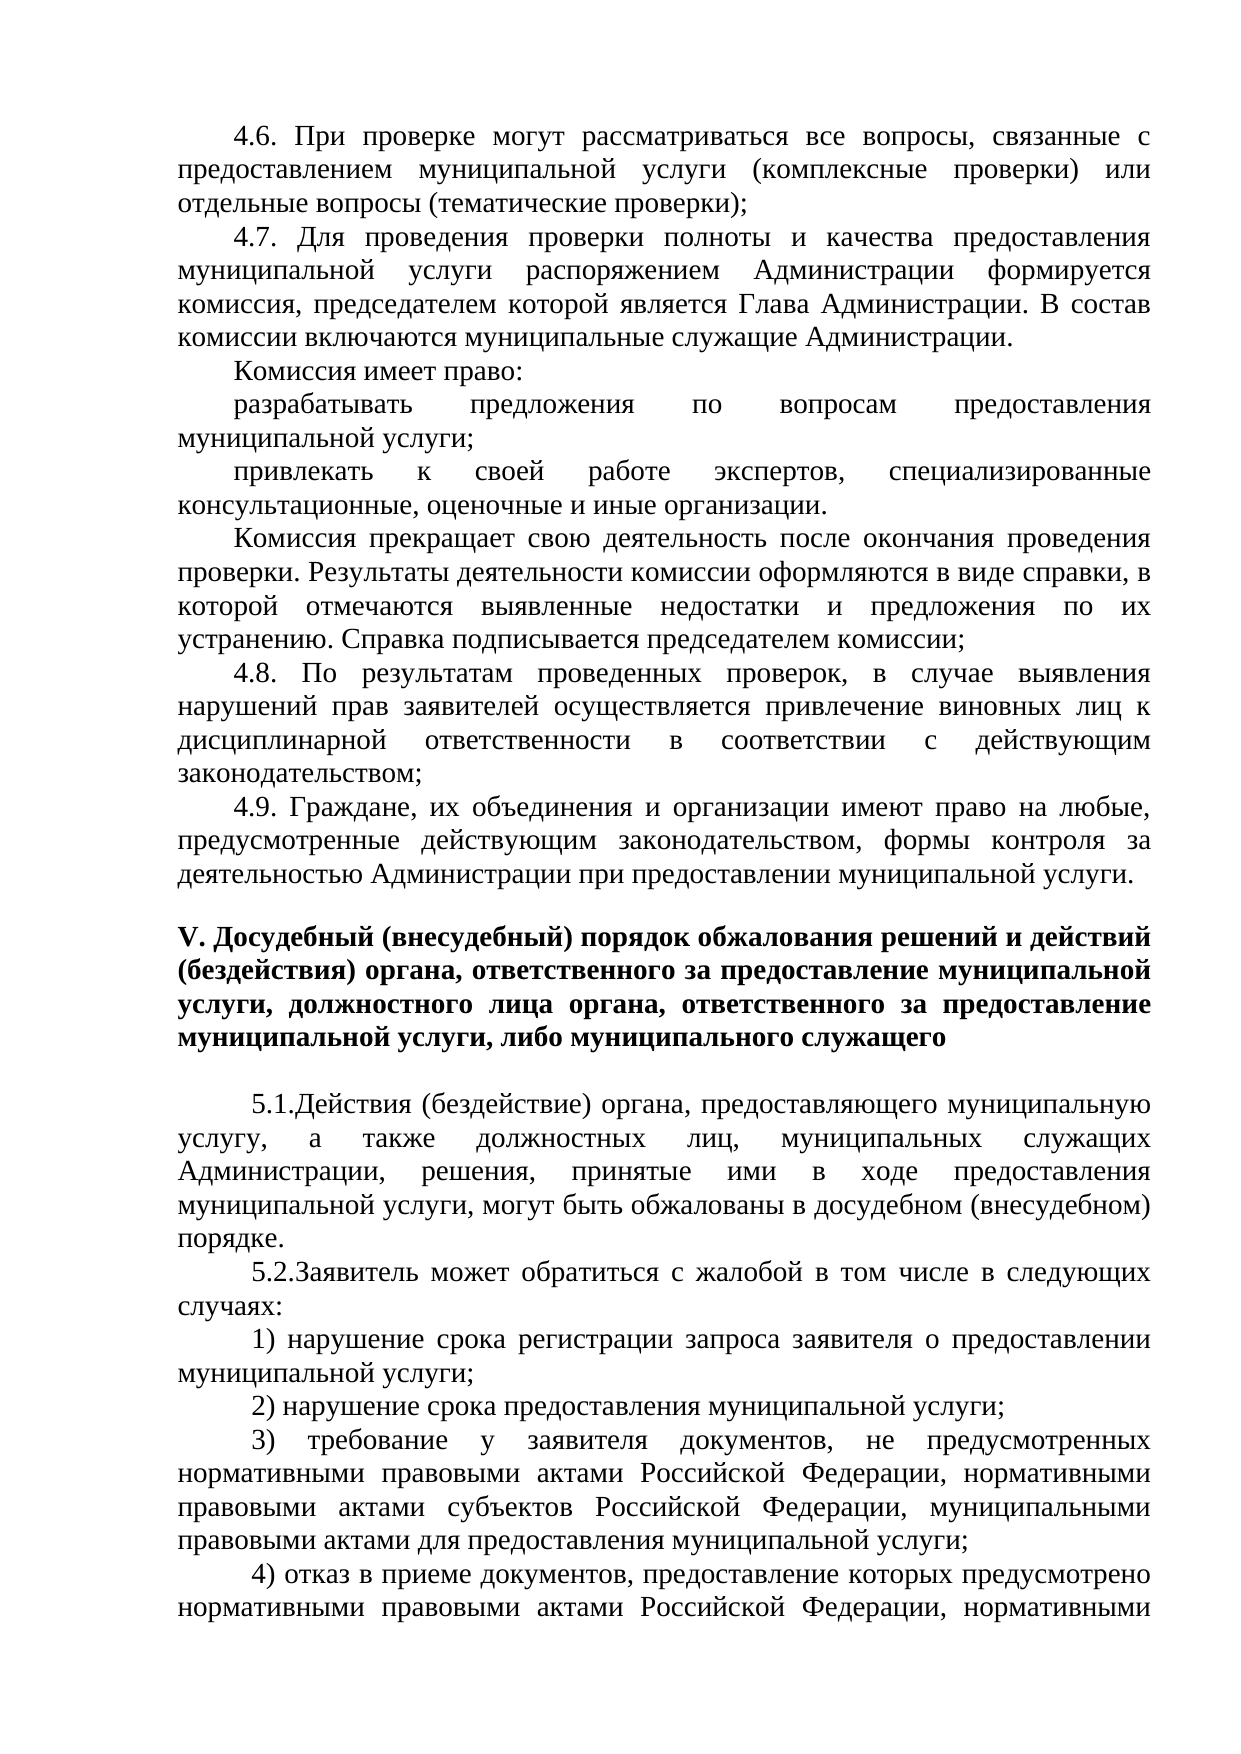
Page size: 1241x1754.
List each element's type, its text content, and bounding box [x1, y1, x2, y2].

text 3) требование у заявителя документов, не предусмотренных нормативными правовыми актами Российской Федерации, нормативными правовыми актами субъектов Российской Федерации, муниципальными правовыми актами для предоставления муниципальной услуги; [177, 1422, 1152, 1556]
text Комиссия имеет право: [177, 353, 1152, 386]
text Комиссия прекращает свою деятельность после окончания проведения проверки. Результаты деятельности комиссии оформляются в виде справки, в которой отмечаются выявленные недостатки и предложения по их устранению. Справка подписывается председателем комиссии; [177, 521, 1152, 655]
text 5.1.Действия (бездействие) органа, предоставляющего муниципальную услугу, а также должностных лиц, муниципальных служащих Администрации, решения, принятые ими в ходе предоставления муниципальной услуги, могут быть обжалованы в досудебном (внесудебном) порядке. [177, 1086, 1152, 1254]
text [177, 1556, 1152, 1623]
text V. Досудебный (внесудебный) порядок обжалования решений и действий (бездействия) органа, ответственного за предоставление муниципальной услуги, должностного лица органа, ответственного за предоставление муниципальной услуги, либо муниципального служащего [177, 919, 1152, 1053]
text 2) нарушение срока предоставления муниципальной услуги; [177, 1388, 1152, 1422]
text привлекать к своей работе экспертов, специализированные консультационные, оценочные и иные организации. [177, 453, 1152, 521]
text 4.6. При проверке могут рассматриваться все вопросы, связанные с предоставлением муниципальной услуги (комплексные проверки) или отдельные вопросы (тематические проверки); [177, 118, 1152, 219]
text 1) нарушение срока регистрации запроса заявителя о предоставлении муниципальной услуги; [177, 1321, 1152, 1388]
text 4.9. Граждане, их объединения и организации имеют право на любые, предусмотренные действующим законодательством, формы контроля за деятельностью Администрации при предоставлении муниципальной услуги. [177, 789, 1152, 889]
text 4.8. По результатам проведенных проверок, в случае выявления нарушений прав заявителей осуществляется привлечение виновных лиц к дисциплинарной ответственности в соответствии с действующим законодательством; [177, 655, 1152, 789]
text 5.2.Заявитель может обратиться с жалобой в том числе в следующих случаях: [177, 1254, 1152, 1321]
text 4.7. Для проведения проверки полноты и качества предоставления муниципальной услуги распоряжением Администрации формируется комиссия, председателем которой является Глава Администрации. В состав комиссии включаются муниципальные служащие Администрации. [177, 219, 1152, 353]
text разрабатывать предложения по вопросам предоставления муниципальной услуги; [177, 386, 1152, 453]
